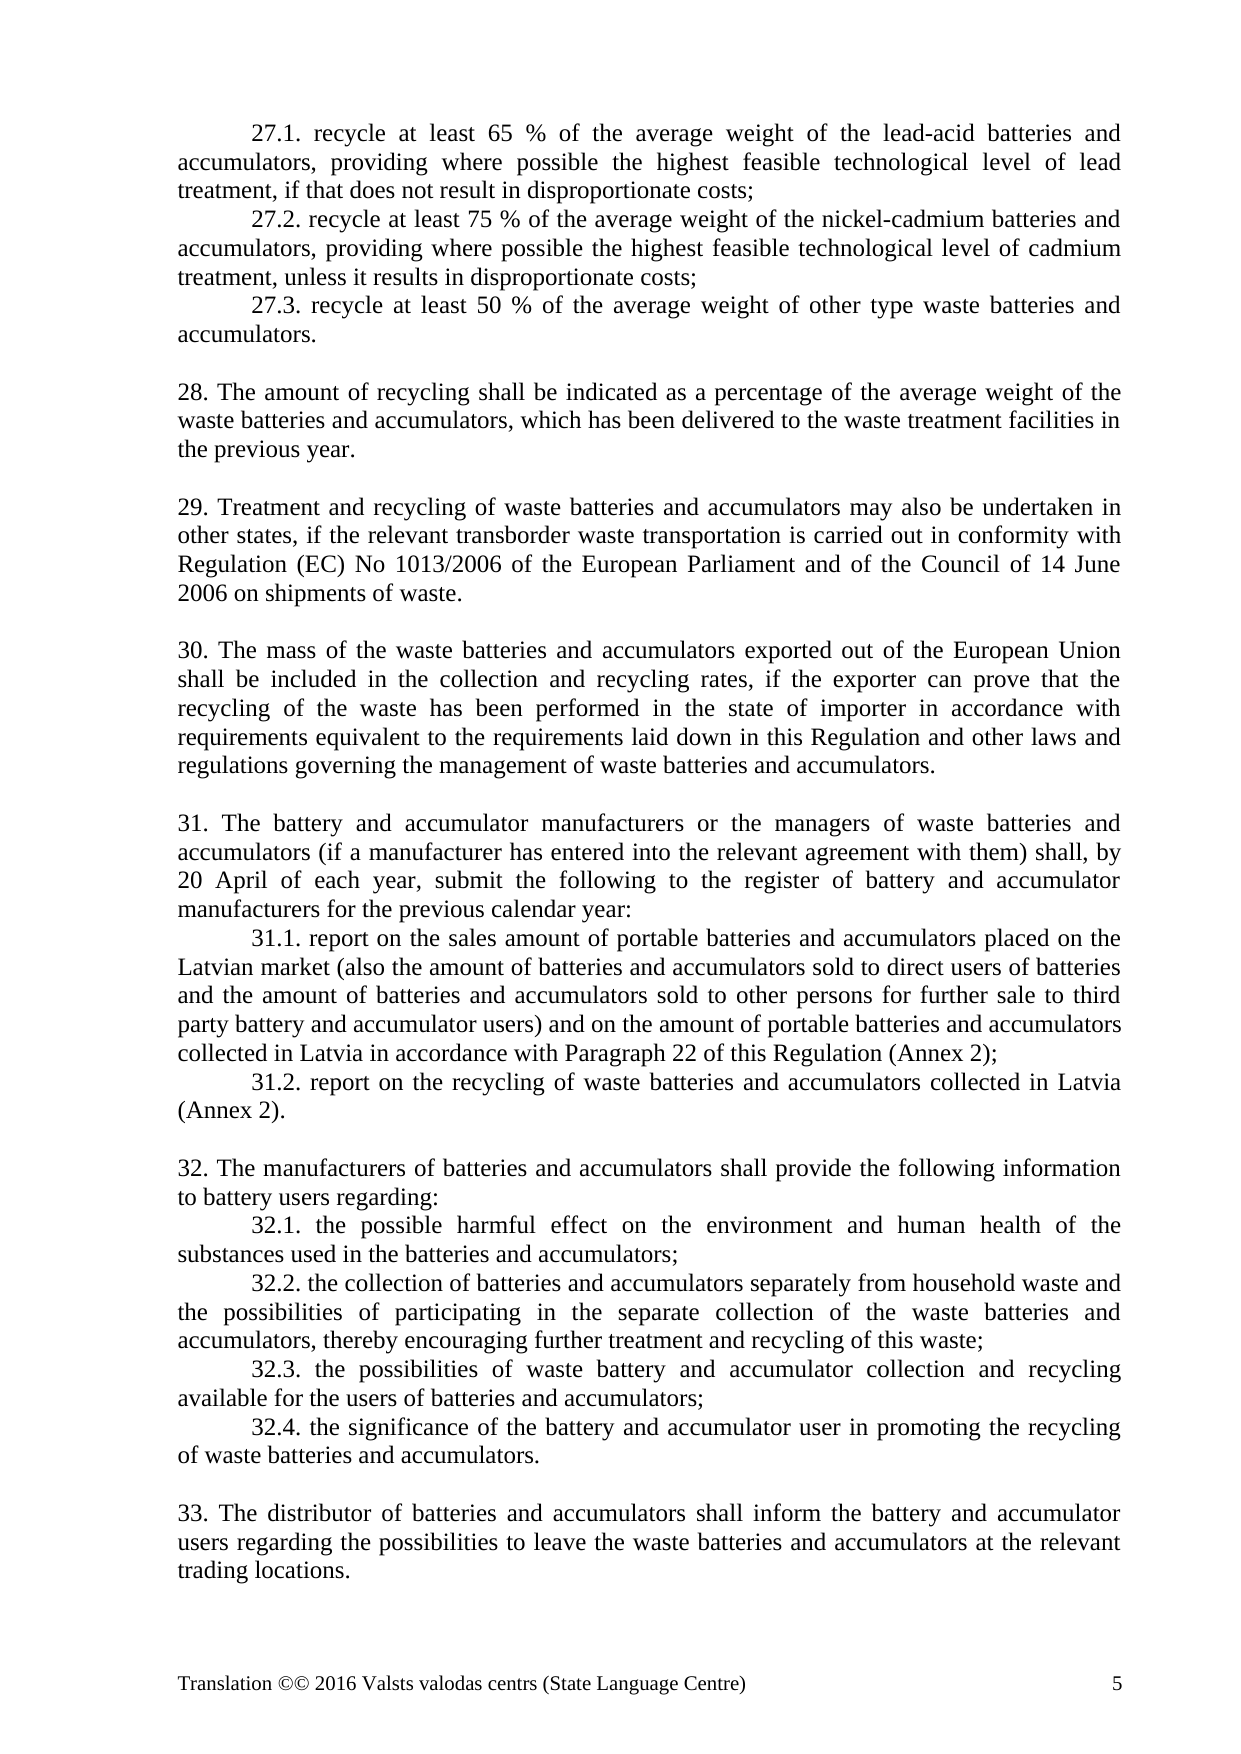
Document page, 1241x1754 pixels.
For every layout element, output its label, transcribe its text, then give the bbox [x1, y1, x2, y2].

text 28. The amount of recycling shall be indicated as a percentage of the average weight of the waste batteries and accumulators, which has been delivered to the waste treatment facilities in the previous year. [177, 377, 1122, 463]
text 31.2. report on the recycling of waste batteries and accumulators collected in Latvia (Annex 2). [177, 1067, 1122, 1124]
text 31.1. report on the sales amount of portable batteries and accumulators placed on the Latvian market (also the amount of batteries and accumulators sold to direct users of batteries and the amount of batteries and accumulators sold to other persons for further sale to third party battery and accumulator users) and on the amount of portable batteries and accumulators collected in Latvia in accordance with Paragraph 22 of this Regulation (Annex 2); [177, 923, 1122, 1067]
text 30. The mass of the waste batteries and accumulators exported out of the European Union shall be included in the collection and recycling rates, if the exporter can prove that the recycling of the waste has been performed in the state of importer in accordance with requirements equivalent to the requirements laid down in this Regulation and other laws and regulations governing the management of waste batteries and accumulators. [177, 636, 1122, 779]
text 29. Treatment and recycling of waste batteries and accumulators may also be undertaken in other states, if the relevant transborder waste transportation is carried out in conformity with Regulation (EC) No 1013/2006 of the European Parliament and of the Council of 14 June 2006 on shipments of waste. [177, 492, 1122, 607]
text 32.2. the collection of batteries and accumulators separately from household waste and the possibilities of participating in the separate collection of the waste batteries and accumulators, thereby encouraging further treatment and recycling of this waste; [177, 1268, 1122, 1354]
text 32.4. the significance of the battery and accumulator user in promoting the recycling of waste batteries and accumulators. [177, 1412, 1122, 1469]
text 27.2. recycle at least 75 % of the average weight of the nickel-cadmium batteries and accumulators, providing where possible the highest feasible technological level of cadmium treatment, unless it results in disproportionate costs; [177, 204, 1122, 291]
text 27.3. recycle at least 50 % of the average weight of other type waste batteries and accumulators. [177, 291, 1122, 348]
text 32.3. the possibilities of waste battery and accumulator collection and recycling available for the users of batteries and accumulators; [177, 1354, 1122, 1412]
text 27.1. recycle at least 65 % of the average weight of the lead-acid batteries and accumulators, providing where possible the highest feasible technological level of lead treatment, if that does not result in disproportionate costs; [177, 118, 1122, 204]
text 33. The distributor of batteries and accumulators shall inform the battery and accumulator users regarding the possibilities to leave the waste batteries and accumulators at the relevant trading locations. [177, 1498, 1122, 1584]
text 31. The battery and accumulator manufacturers or the managers of waste batteries and accumulators (if a manufacturer has entered into the relevant agreement with them) shall, by 20 April of each year, submit the following to the register of battery and accumulator manufacturers for the previous calendar year: [177, 808, 1122, 923]
text 32. The manufacturers of batteries and accumulators shall provide the following information to battery users regarding: [177, 1153, 1122, 1211]
text 32.1. the possible harmful effect on the environment and human health of the substances used in the batteries and accumulators; [177, 1211, 1122, 1268]
